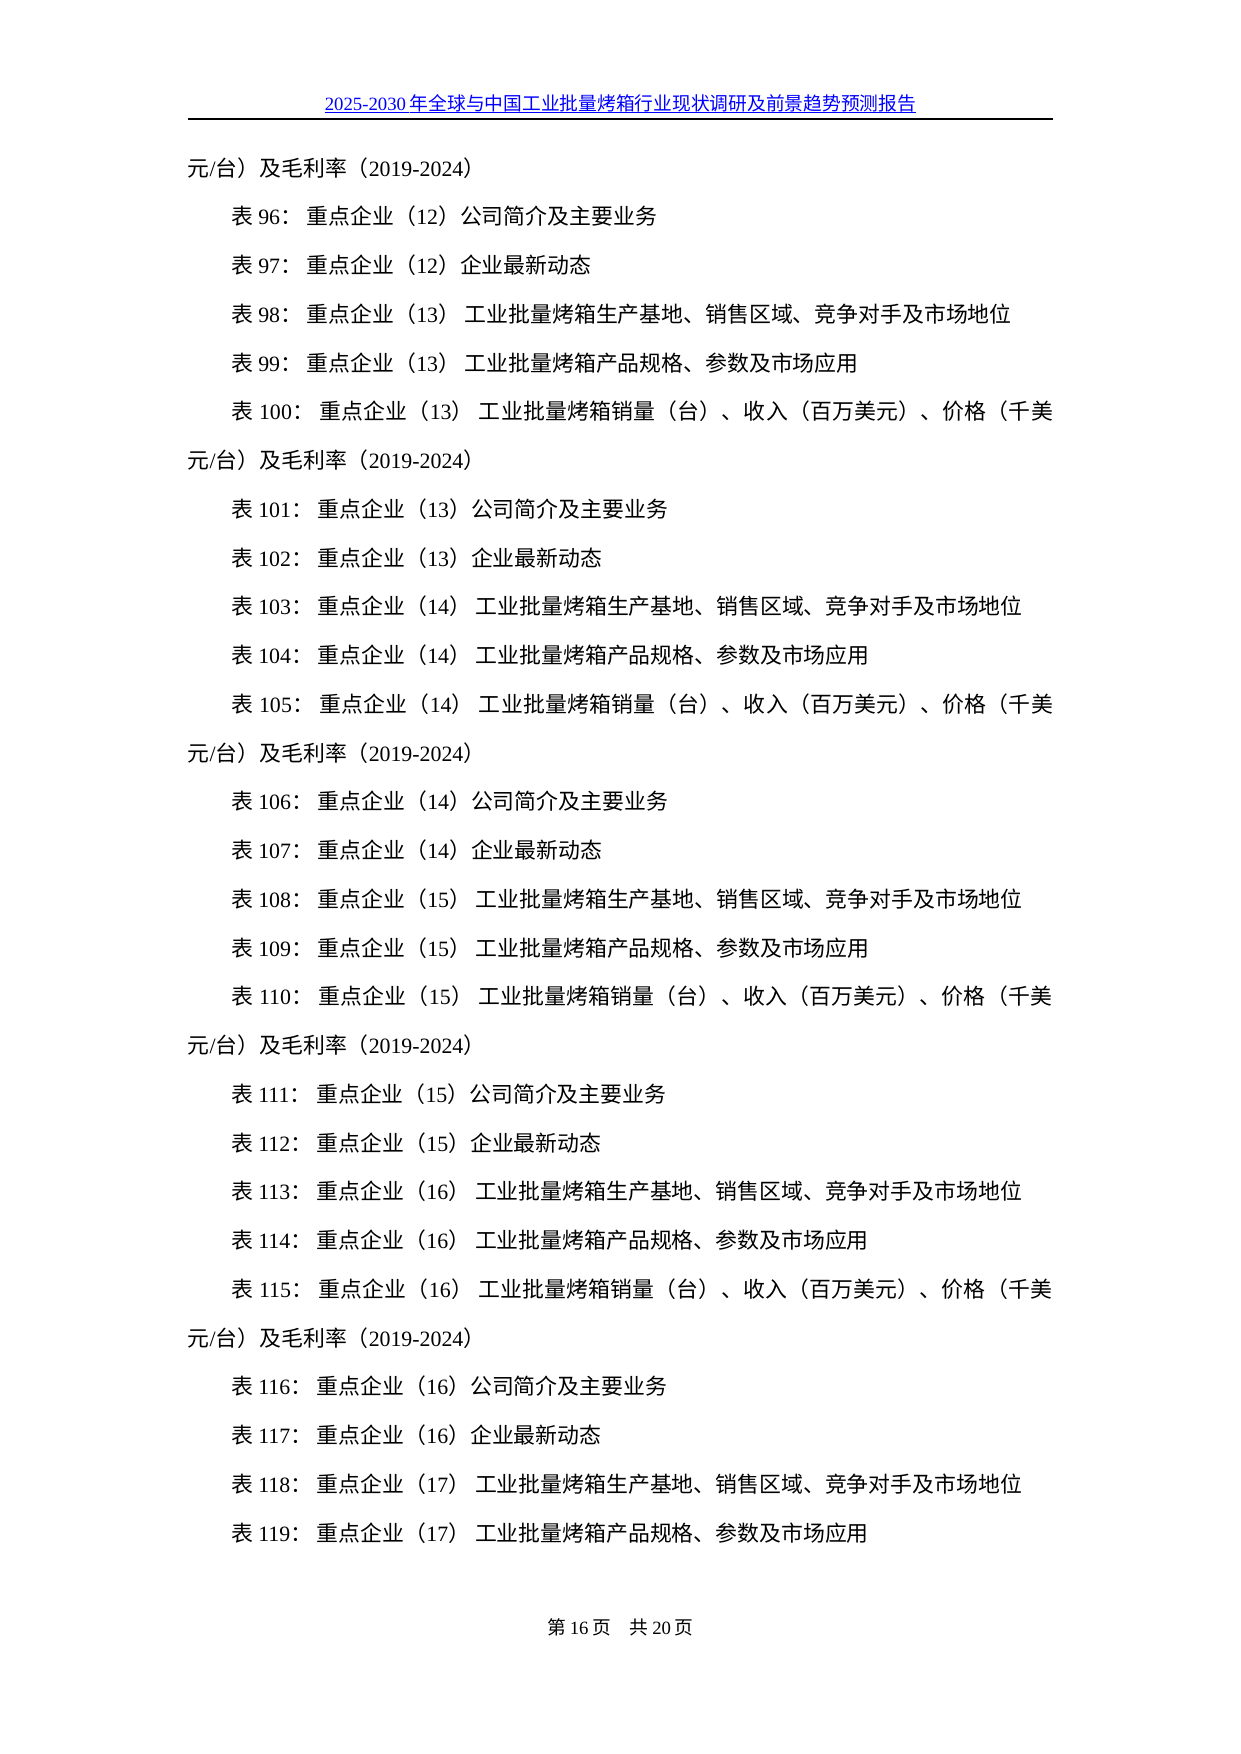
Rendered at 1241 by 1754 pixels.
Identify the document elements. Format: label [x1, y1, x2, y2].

text [187, 150, 1053, 1548]
